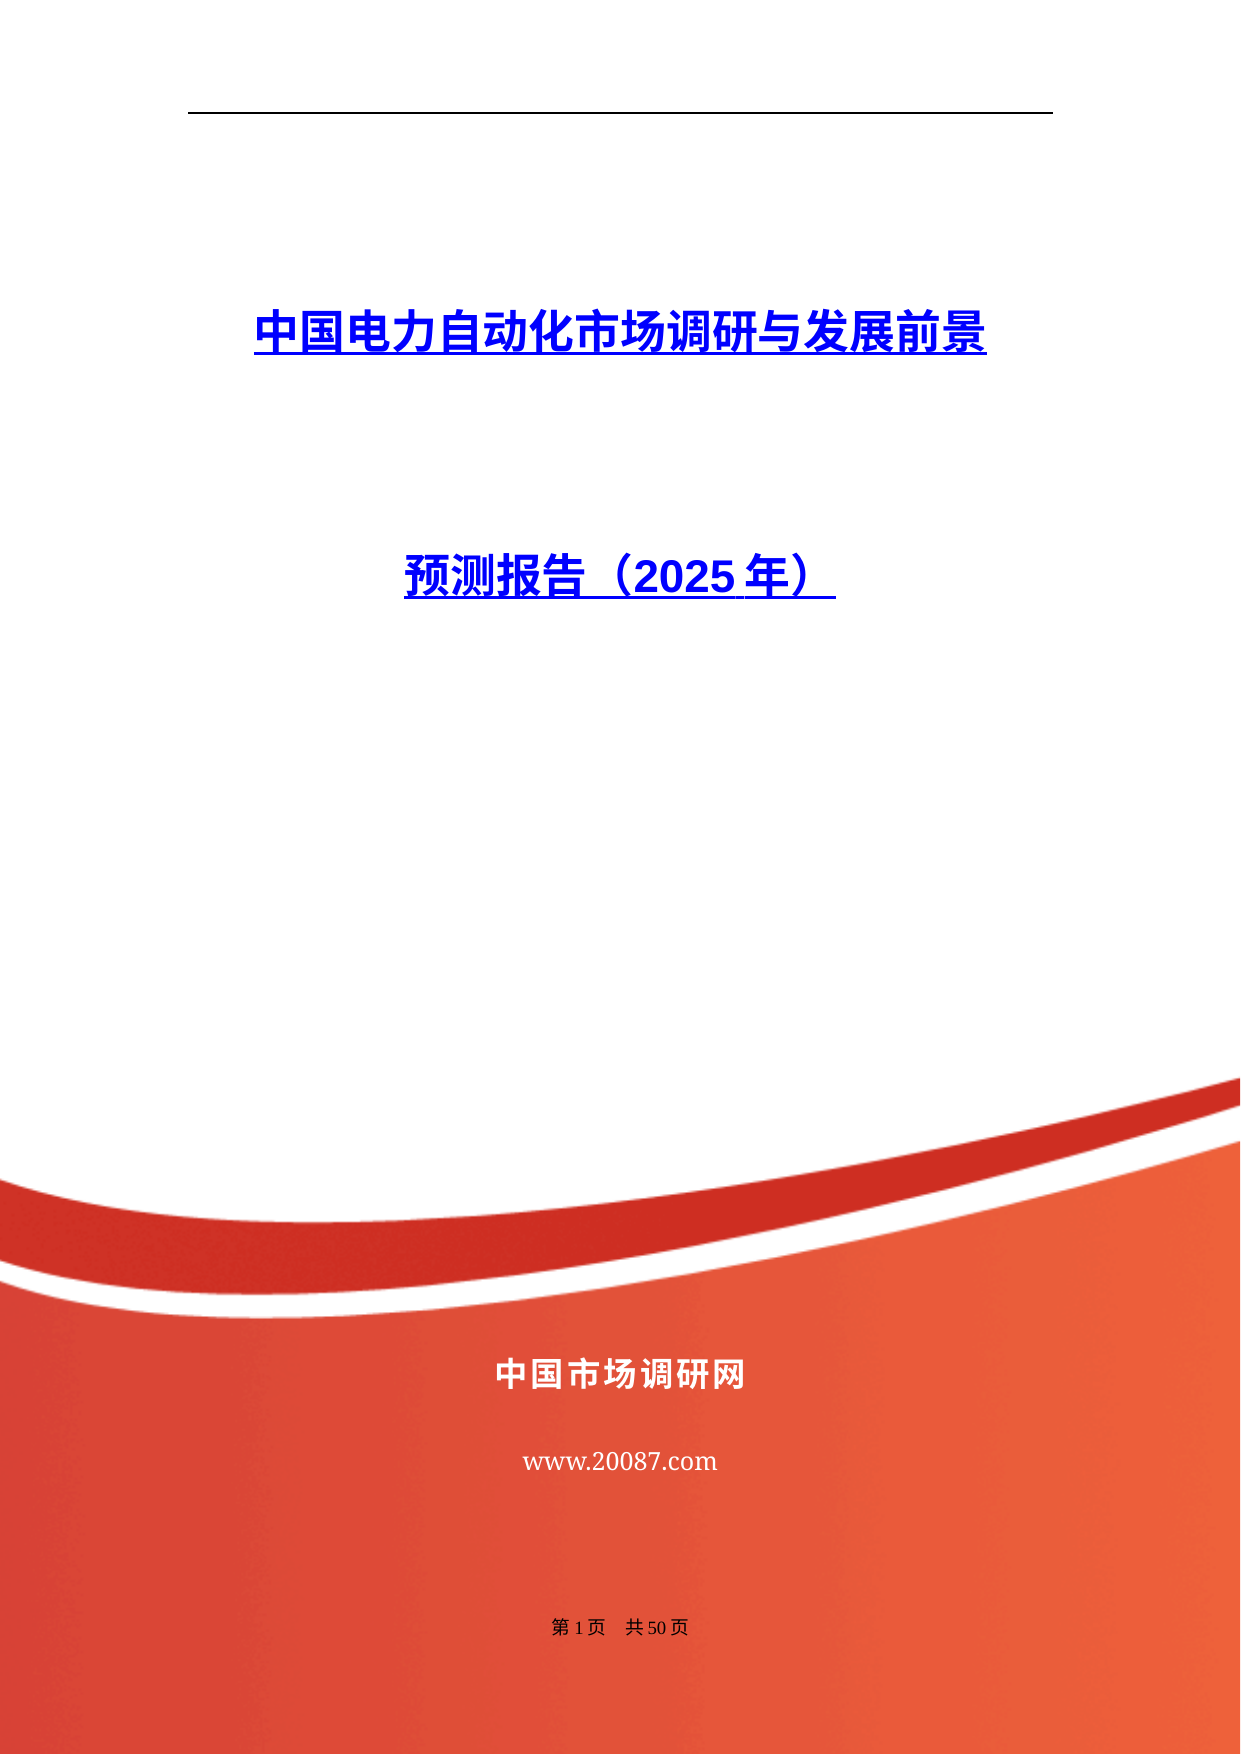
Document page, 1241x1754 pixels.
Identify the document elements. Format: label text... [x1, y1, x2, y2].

text www.20087.com [187, 1428, 1053, 1493]
picture [0, 1006, 1241, 1754]
table_header 中国电力自动化市场调研与发展前景预测报告（2025年） [188, 207, 1053, 773]
subtitle 中国市场调研网 [187, 1339, 1053, 1404]
